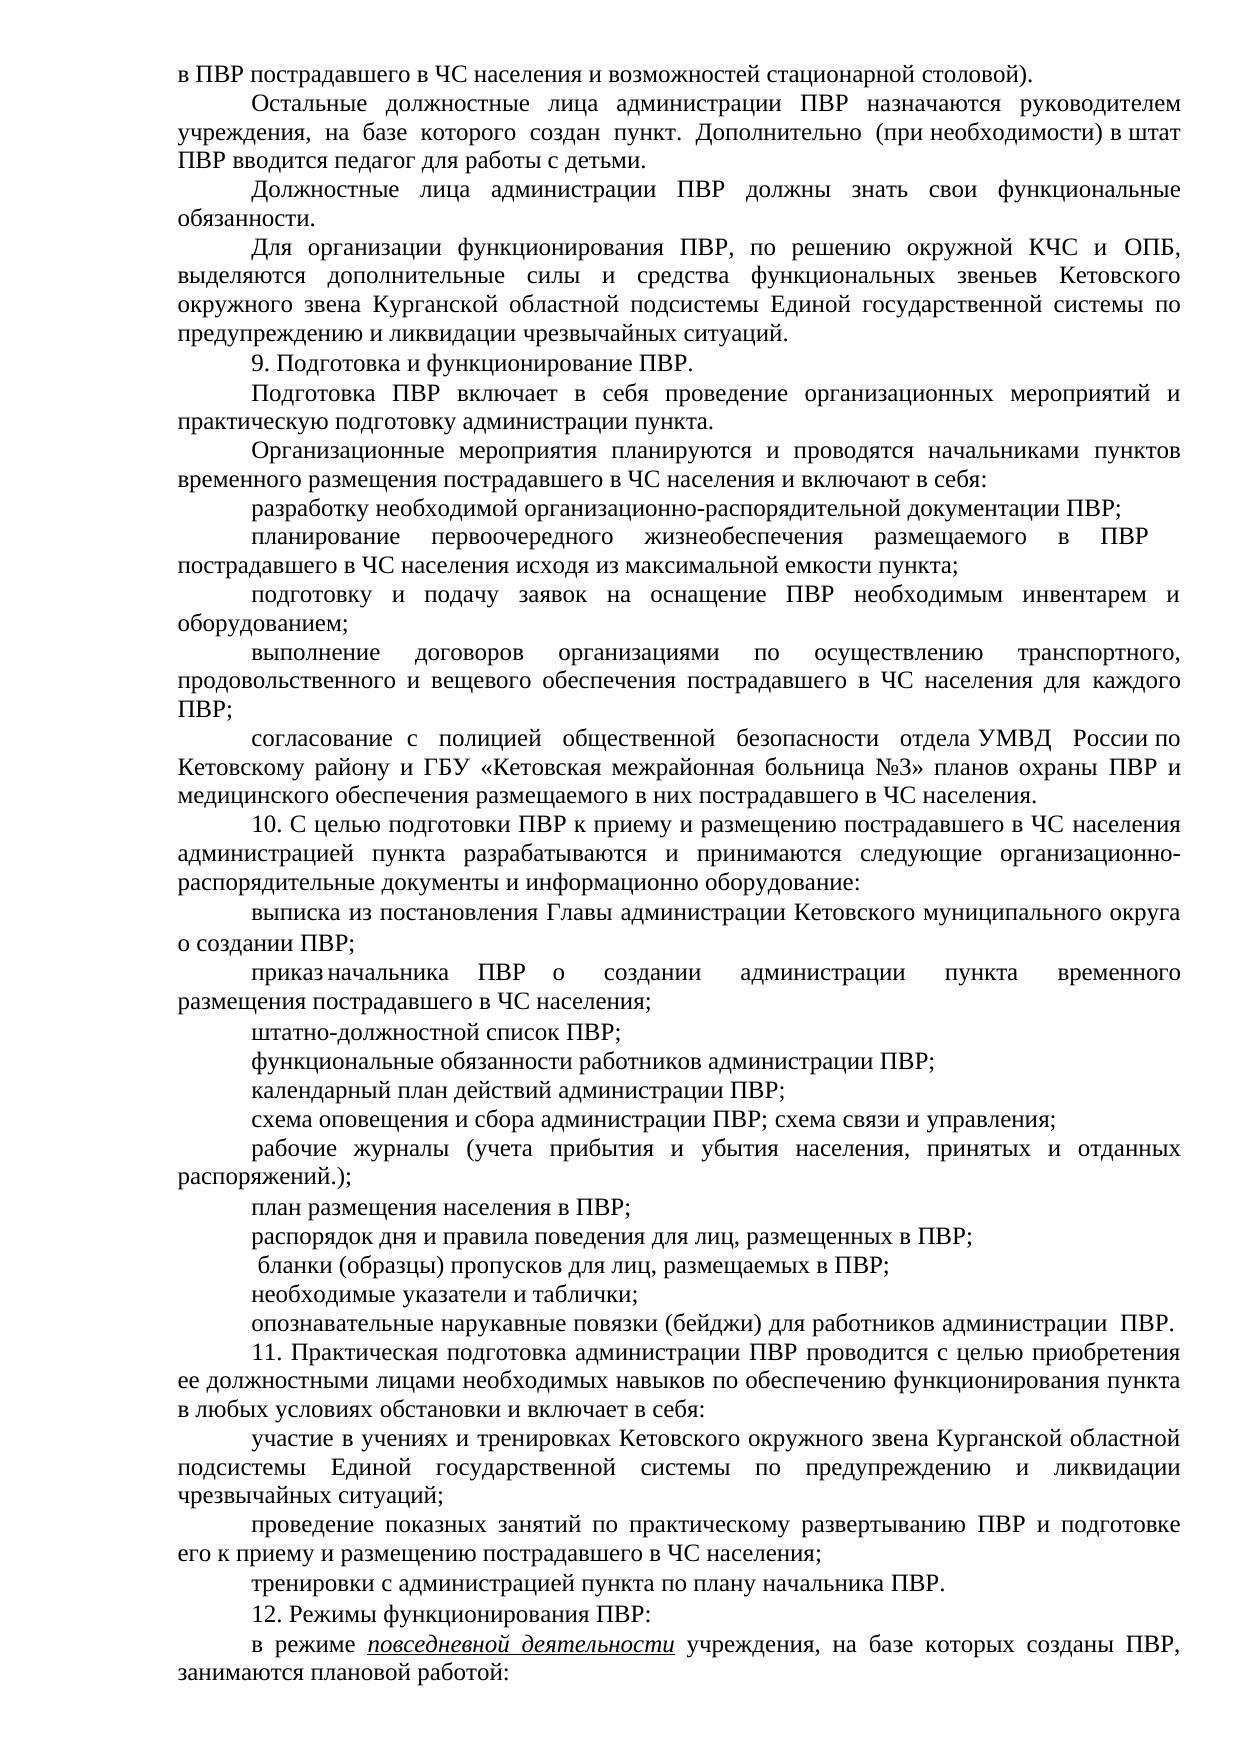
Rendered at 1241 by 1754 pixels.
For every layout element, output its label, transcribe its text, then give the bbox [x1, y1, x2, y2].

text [177, 59, 1181, 88]
text участие в учениях и тренировках Кетовского окружного звена Курганской областной подсистемы Единой государственной системы по предупреждению и ликвидации чрезвычайных ситуаций; [177, 1423, 1181, 1509]
list 12. Режимы функционирования ПВР: [251, 1598, 1181, 1629]
list 10. С целью подготовки ПВР к приему и размещению пострадавшего в ЧС населения администрацией пункта разрабатываются и принимаются следующие организационно-распорядительные документы и информационно оборудование: [177, 809, 1181, 895]
text проведение показных занятий по практическому развертыванию ПВР и подготовке его к приему и размещению пострадавшего в ЧС населения; [177, 1509, 1181, 1567]
text схема оповещения и сбора администрации ПВР; схема связи и управления; [177, 1104, 1181, 1133]
list Должностные лица администрации ПВР должны знать свои функциональные обязанности. [177, 174, 1181, 232]
text тренировки с администрацией пункта по плану начальника ПВР. [177, 1567, 1181, 1598]
text выполнение договоров организациями по осуществлению транспортного, продовольственного и вещевого обеспечения пострадавшего в ЧС населения для каждого ПВР; [177, 637, 1181, 723]
text необходимые указатели и таблички; [177, 1279, 1181, 1308]
list 11. Практическая подготовка администрации ПВР проводится с целью приобретения ее должностными лицами необходимых навыков по обеспечению функционирования пункта в любых условиях обстановки и включает в себя: [177, 1337, 1181, 1423]
text штатно-должностной список ПВР; [177, 1015, 1181, 1046]
list в режиме повседневной деятельности учреждения, на базе которых созданы ПВР, занимаются плановой работой: [177, 1629, 1181, 1686]
text рабочие журналы (учета прибытия и убытия населения, принятых и отданных распоряжений.); [177, 1133, 1181, 1190]
text распорядок дня и правила поведения для лиц, размещенных в ПВР; [177, 1221, 1181, 1250]
list 9. Подготовка и функционирование ПВР. [251, 347, 1181, 378]
list Подготовка ПВР включает в себя проведение организационных мероприятий и практическую подготовку администрации пункта. [177, 378, 1181, 435]
text опознавательные нарукавные повязки (бейджи) для работников администрации ПВР. [177, 1308, 1181, 1337]
text план размещения населения в ПВР; [177, 1190, 1181, 1221]
list Для организации функционирования ПВР, по решению окружной КЧС и ОПБ, выделяются дополнительные силы и средства функциональных звеньев Кетовского окружного звена Курганской областной подсистемы Единой государственной системы по предупреждению и ликвидации чрезвычайных ситуаций. [177, 232, 1181, 347]
text планирование первоочередного жизнеобеспечения размещаемого в ПВР пострадавшего в ЧС населения исходя из максимальной емкости пункта; [177, 521, 1149, 579]
text функциональные обязанности работников администрации ПВР; [177, 1046, 1181, 1075]
text календарный план действий администрации ПВР; [177, 1075, 962, 1104]
text бланки (образцы) пропусков для лиц, размещаемых в ПВР; [177, 1250, 1181, 1279]
text согласование с полицией общественной безопасности отдела УМВД России по Кетовскому району и ГБУ «Кетовская межрайонная больница №3» планов охраны ПВР и медицинского обеспечения размещаемого в них пострадавшего в ЧС населения. [177, 723, 1181, 809]
text разработку необходимой организационно-распорядительной документации ПВР; [177, 493, 1149, 521]
text подготовку и подачу заявок на оснащение ПВР необходимым инвентарем и оборудованием; [177, 579, 1181, 637]
list Организационные мероприятия планируются и проводятся начальниками пунктов временного размещения пострадавшего в ЧС населения и включают в себя: [177, 435, 1181, 493]
list Остальные должностные лица администрации ПВР назначаются руководителем учреждения, на базе которого создан пункт. Дополнительно (при необходимости) в штат ПВР вводится педагог для работы с детьми. [177, 88, 1181, 174]
text приказ начальника ПВР о создании администрации пункта временного размещения пострадавшего в ЧС населения; [177, 957, 1181, 1015]
text выписка из постановления Главы администрации Кетовского муниципального округа о создании ПВР; [177, 895, 1181, 957]
